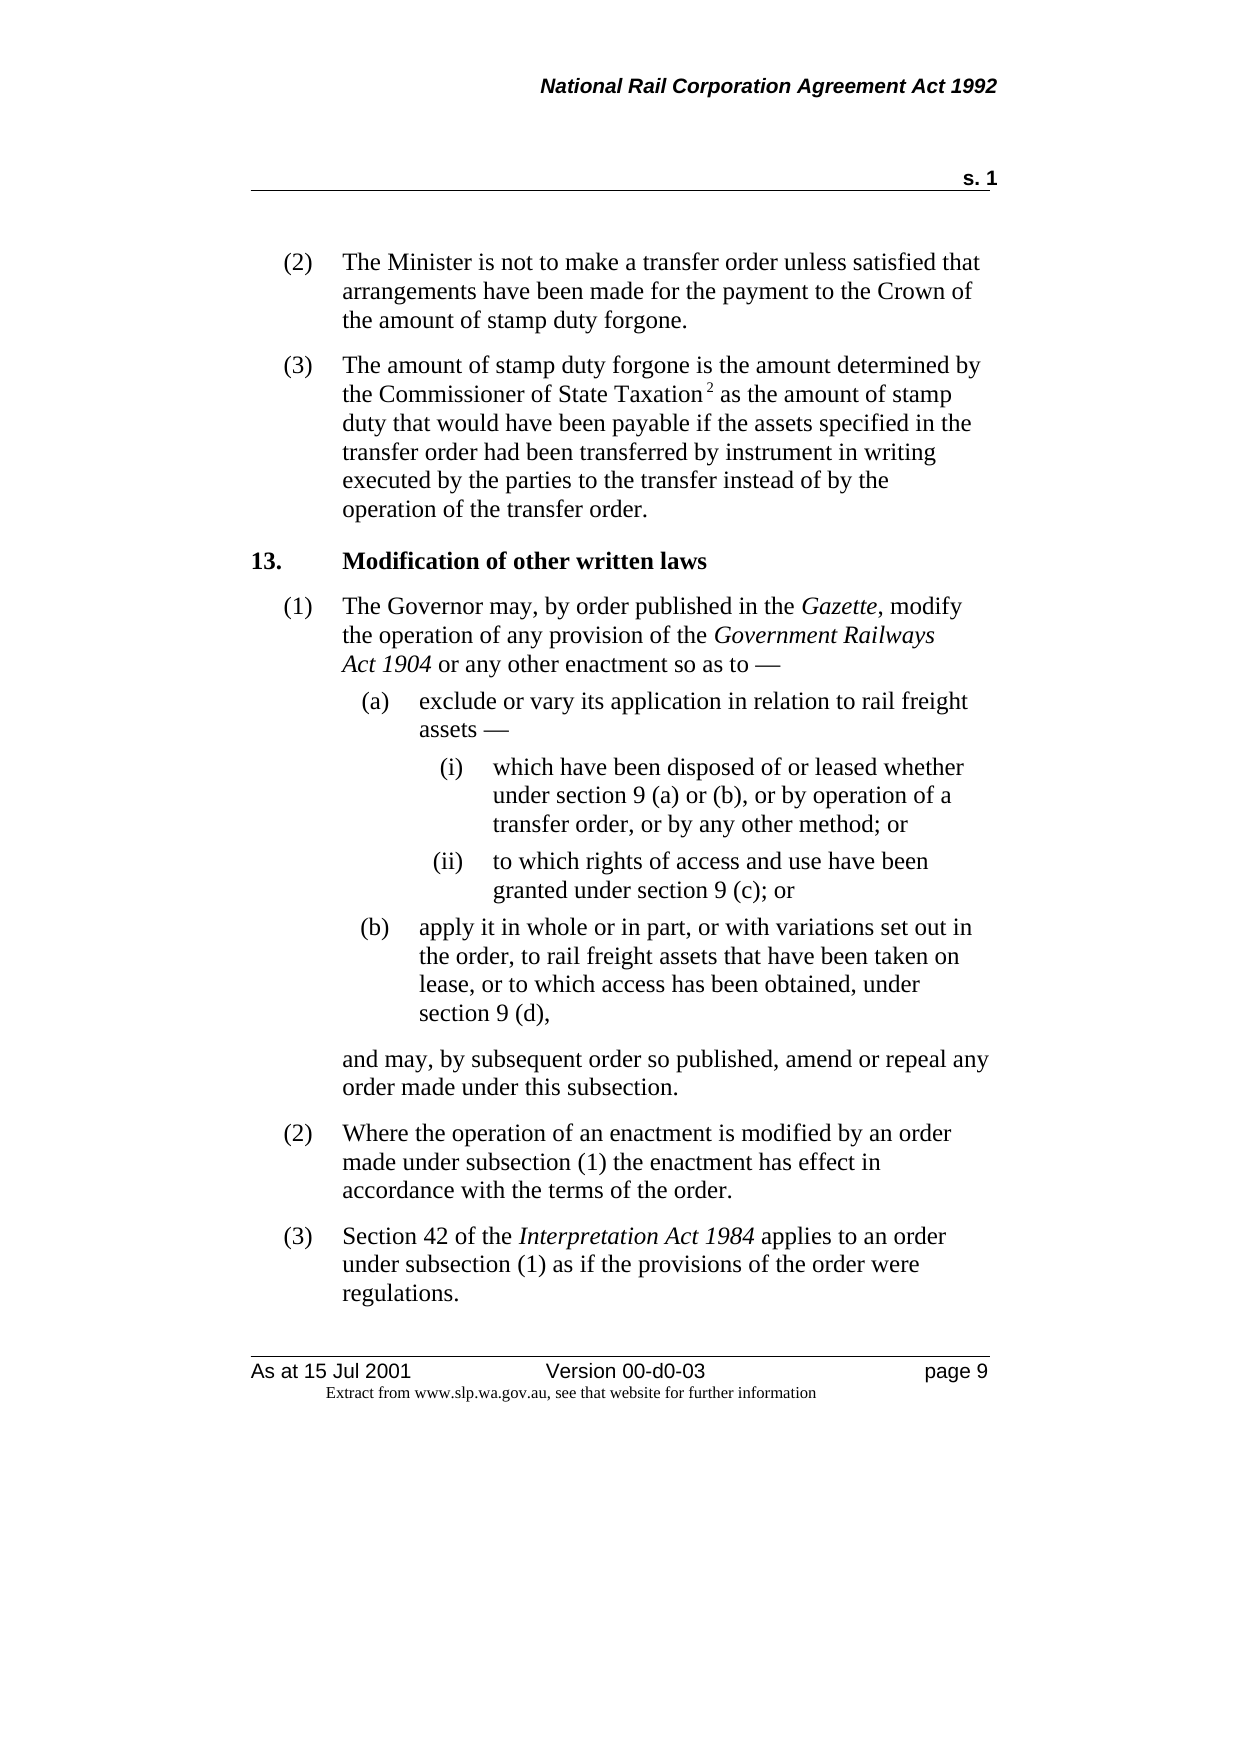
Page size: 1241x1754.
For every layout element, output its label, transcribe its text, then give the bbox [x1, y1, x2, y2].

subtitle 13. Modification of other written laws [251, 546, 990, 574]
text (ii) to which rights of access and use have been granted under section 9 (c); or [251, 846, 990, 904]
text (1) The Governor may, by order published in the Gazette, modify the operation of any provision of the Government Railways Act 1904 or any other enactment so as to — [251, 591, 990, 677]
text (b) apply it in whole or in part, or with variations set out in the order, to rail freight assets that have been taken on lease, or to which access has been obtained, under section 9 (d), [251, 912, 990, 1027]
text (2) The Minister is not to make a transfer order unless satisfied that arrangements have been made for the payment to the Crown of the amount of stamp duty forgone. [251, 247, 990, 334]
text (3) The amount of stamp duty forgone is the amount determined by the Commissioner of State Taxation 2 as the amount of stamp duty that would have been payable if the assets specified in the transfer order had been transferred by instrument in writing executed by the parties to the transfer instead of by the operation of the transfer order. [251, 350, 990, 523]
text (a) exclude or vary its application in relation to rail freight assets — [251, 686, 990, 743]
text (i) which have been disposed of or leased whether under section 9 (a) or (b), or by operation of a transfer order, or by any other method; or [251, 752, 990, 838]
text and may, by subsequent order so published, amend or repeal any order made under this subsection. [251, 1044, 990, 1101]
text (2) Where the operation of an enactment is modified by an order made under subsection (1) the enactment has effect in accordance with the terms of the order. [251, 1118, 990, 1204]
text (3) Section 42 of the Interpretation Act 1984 applies to an order under subsection (1) as if the provisions of the order were regulations. [251, 1221, 990, 1307]
